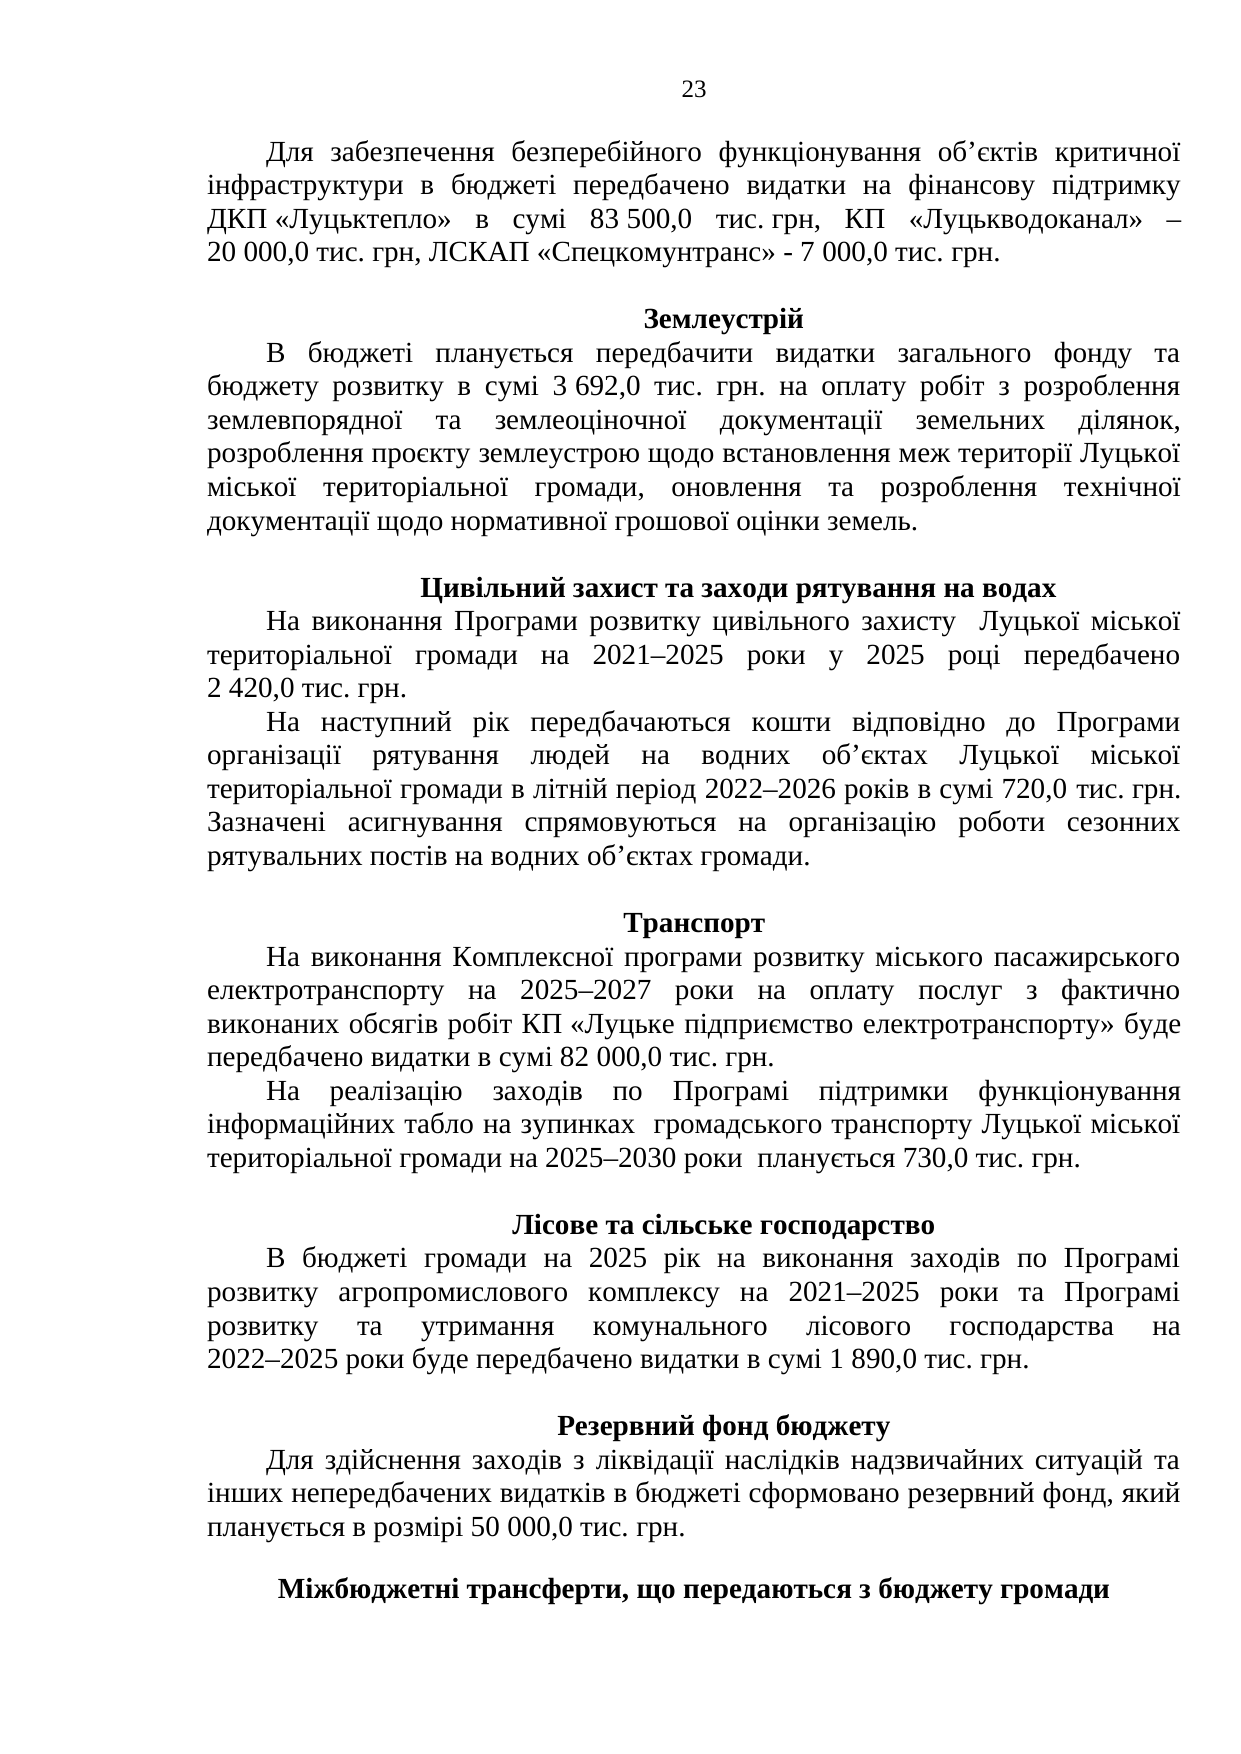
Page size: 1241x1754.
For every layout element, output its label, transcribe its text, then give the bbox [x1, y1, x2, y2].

text На наступний рік передбачаються кошти відповідно до Програми організації рятування людей на водних об’єктах Луцької міської територіальної громади в літній період 2022–2026 років в сумі 720,0 тис. грн. Зазначені асигнування спрямовуються на організацію роботи сезонних рятувальних постів на водних об’єктах громади. [207, 704, 1181, 872]
text Для здійснення заходів з ліквідації наслідків надзвичайних ситуацій та інших непередбачених видатків в бюджеті сформовано резервний фонд, який планується в розмірі 50 000,0 тис. грн. [207, 1442, 1181, 1542]
text Лісове та сільське господарство [207, 1207, 1181, 1241]
text Резервний фонд бюджету [207, 1408, 1181, 1442]
text Транспорт [207, 905, 1181, 939]
text Цивільний захист та заходи рятування на водах [236, 570, 1181, 603]
text Міжбюджетні трансферти, що передаються з бюджету громади [207, 1571, 1181, 1605]
text На виконання Програми розвитку цивільного захисту Луцької міської територіальної громади на 2021–2025 роки у 2025 році передбачено 2 420,0 тис. грн. [207, 603, 1181, 704]
text Для забезпечення безперебійного функціонування об’єктів критичної інфраструктури в бюджеті передбачено видатки на фінансову підтримку ДКП «Луцьктепло» в сумі 83 500,0 тис. грн, КП «Луцькводоканал» – 20 000,0 тис. грн, ЛСКАП «Спецкомунтранс» - 7 000,0 тис. грн. [207, 134, 1181, 268]
text В бюджеті планується передбачити видатки загального фонду та бюджету розвитку в сумі 3 692,0 тис. грн. на оплату робіт з розроблення землевпорядної та землеоціночної документації земельних ділянок, розроблення проєкту землеустрою щодо встановлення меж території Луцької міської територіальної громади, оновлення та розроблення технічної документації щодо нормативної грошової оцінки земель. [207, 335, 1181, 536]
text На реалізацію заходів по Програмі підтримки функціонування інформаційних табло на зупинках громадського транспорту Луцької міської територіальної громади на 2025–2030 роки планується 730,0 тис. грн. [207, 1073, 1181, 1173]
text В бюджеті громади на 2025 рік на виконання заходів по Програмі розвитку агропромислового комплексу на 2021–2025 роки та Програмі розвитку та утримання комунального лісового господарства на 2022–2025 роки буде передбачено видатки в сумі 1 890,0 тис. грн. [207, 1241, 1181, 1375]
text На виконання Комплексної програми розвитку міського пасажирського електротранспорту на 2025–2027 роки на оплату послуг з фактично виконаних обсягів робіт КП «Луцьке підприємство електротранспорту» буде передбачено видатки в сумі 82 000,0 тис. грн. [207, 939, 1181, 1073]
text Землеустрій [207, 301, 1181, 335]
